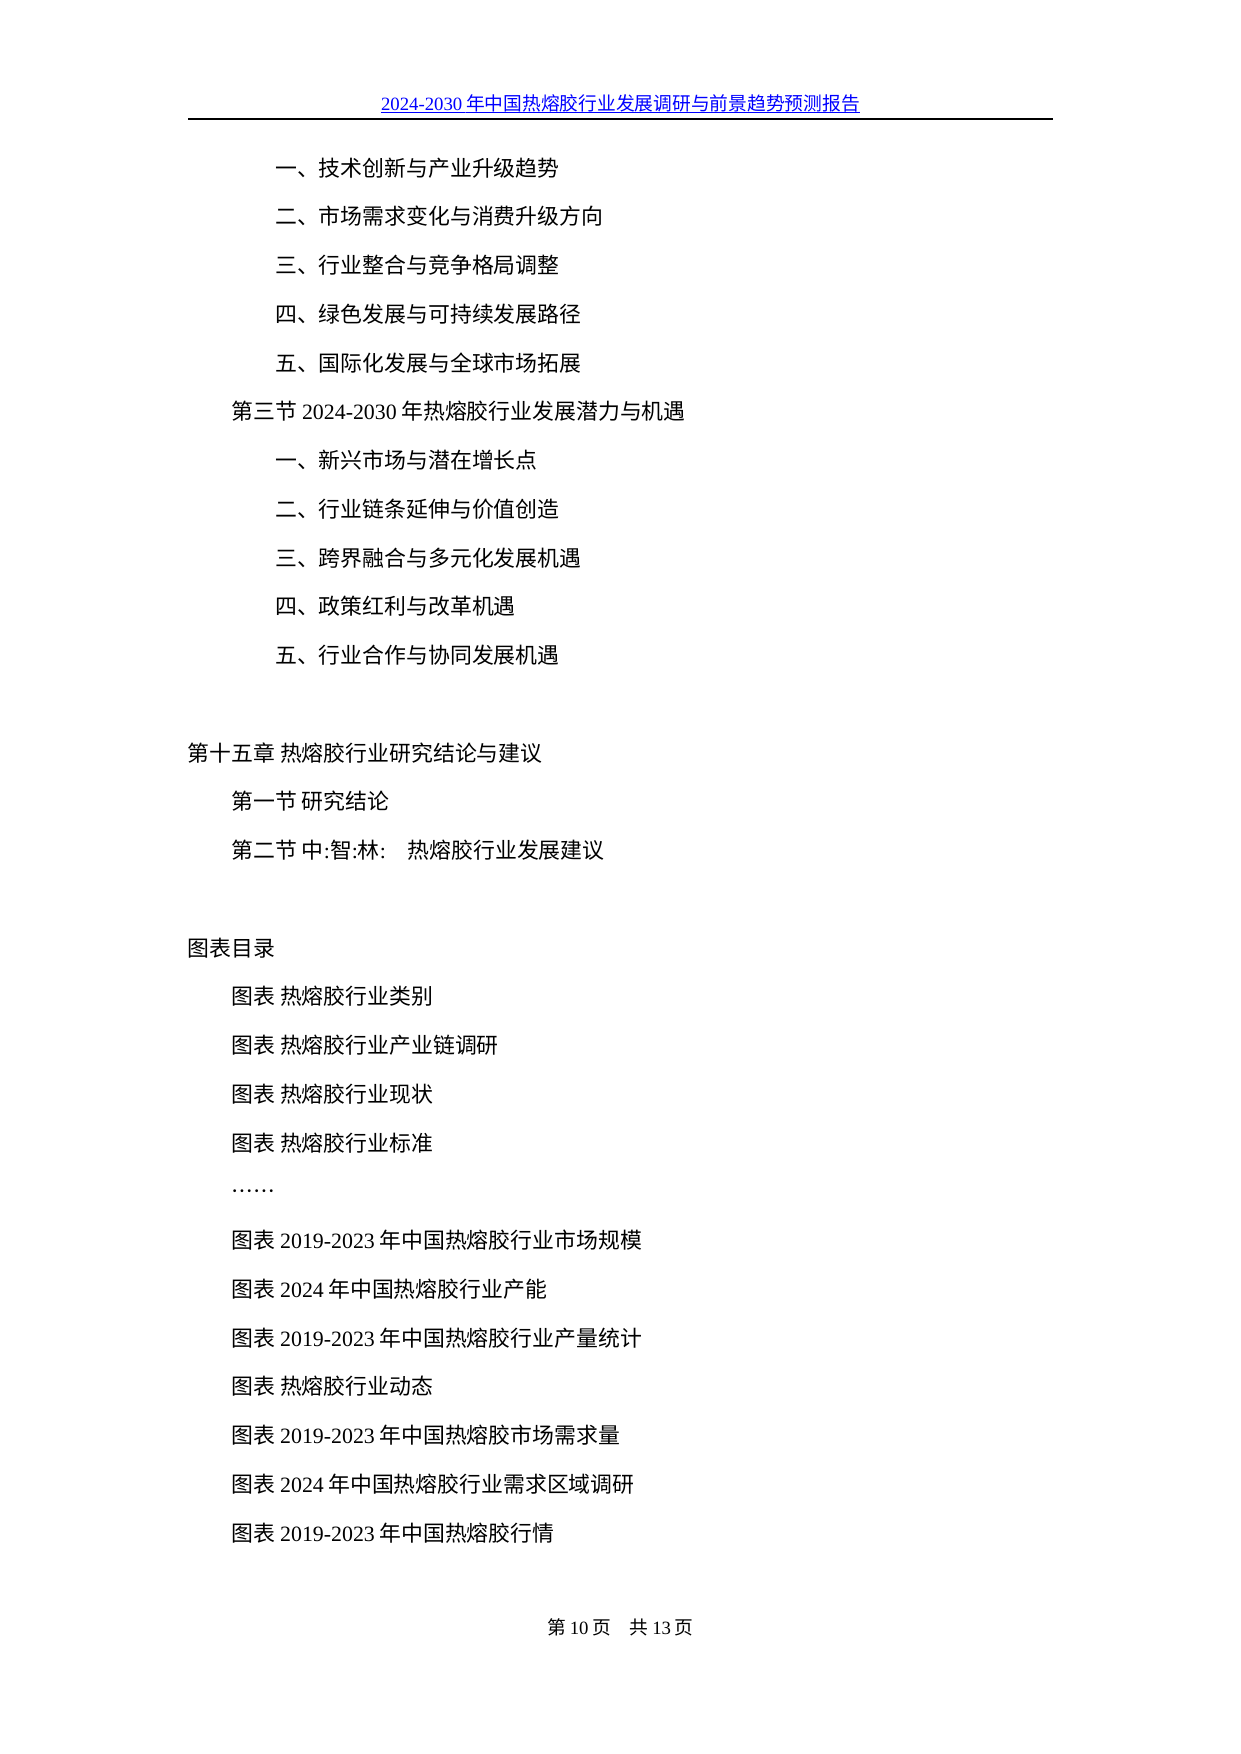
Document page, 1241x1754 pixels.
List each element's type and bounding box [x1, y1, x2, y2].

text [187, 150, 1053, 1548]
